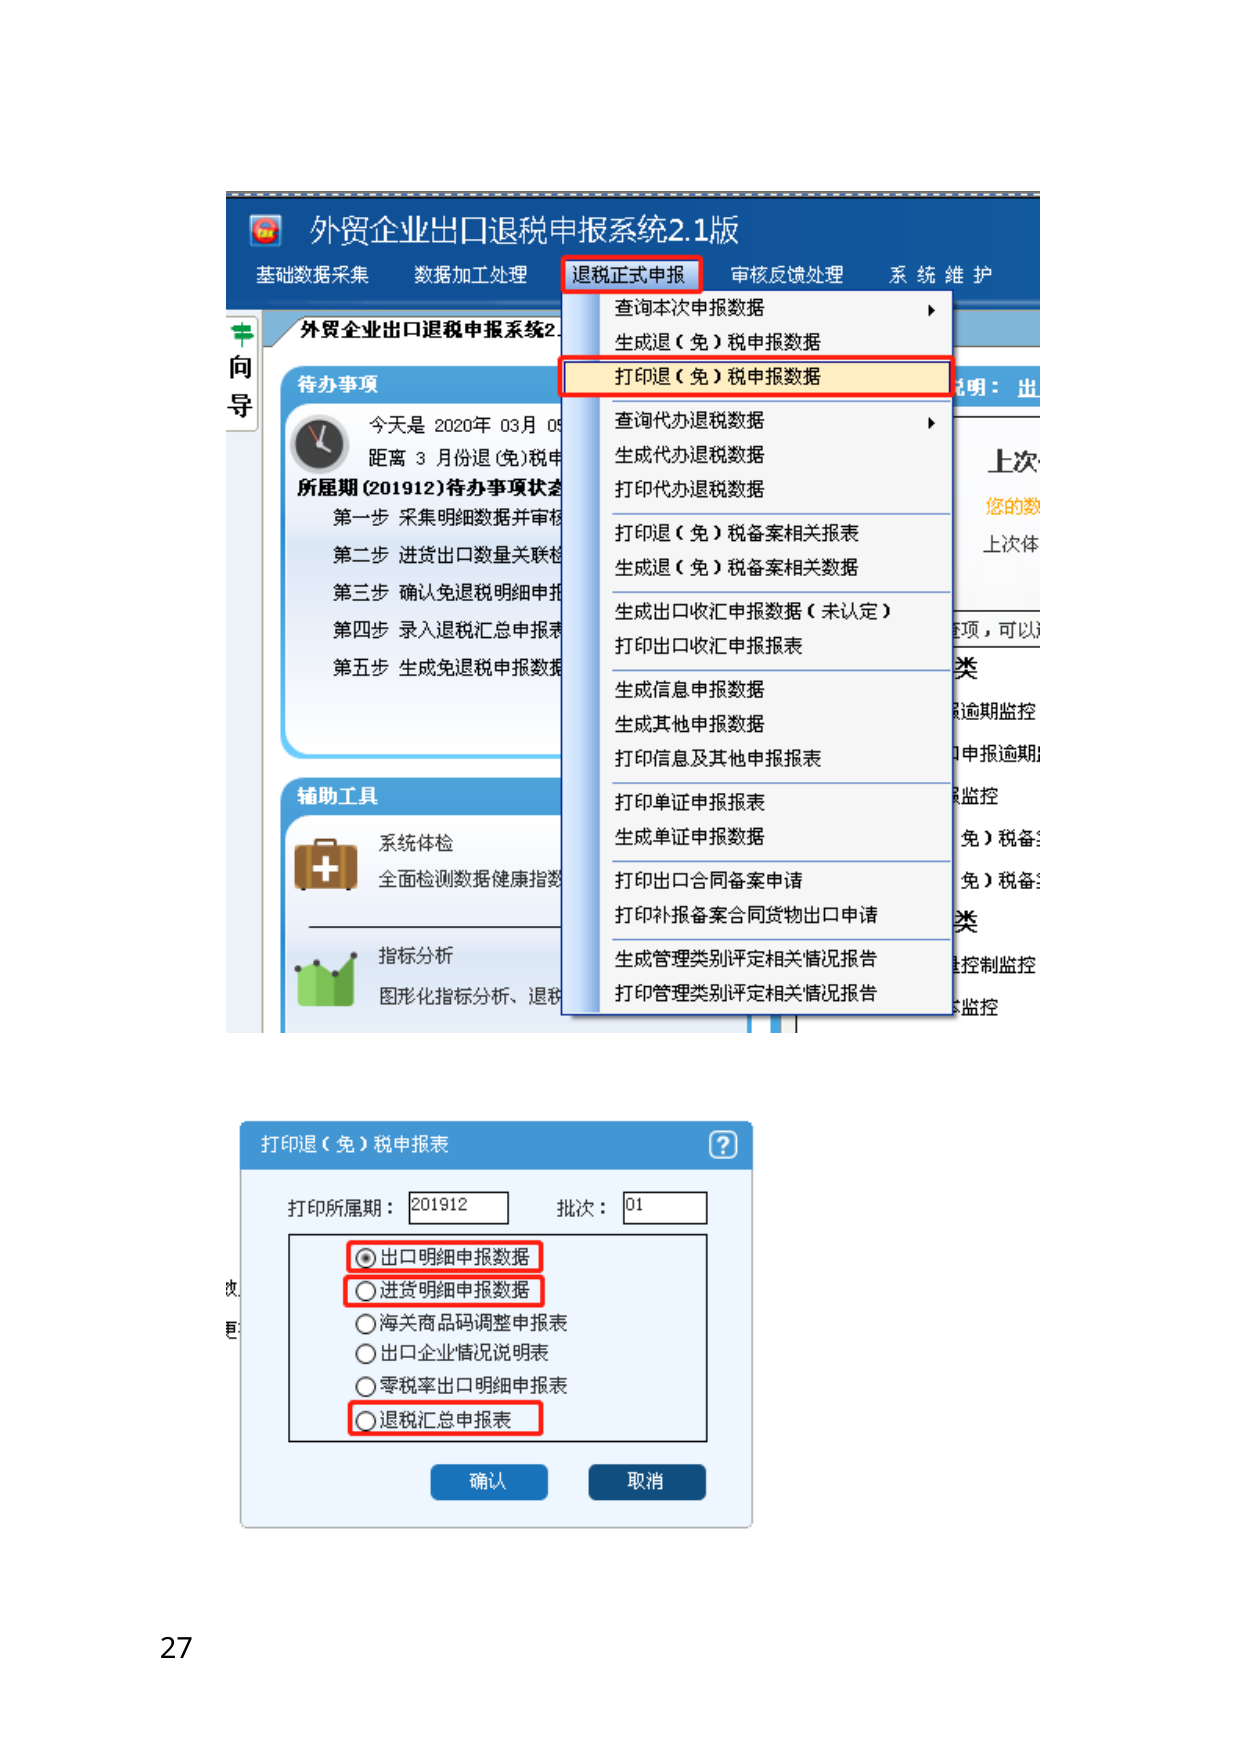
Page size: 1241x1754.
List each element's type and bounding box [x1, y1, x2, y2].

picture [226, 1101, 808, 1535]
picture [226, 191, 1040, 1033]
